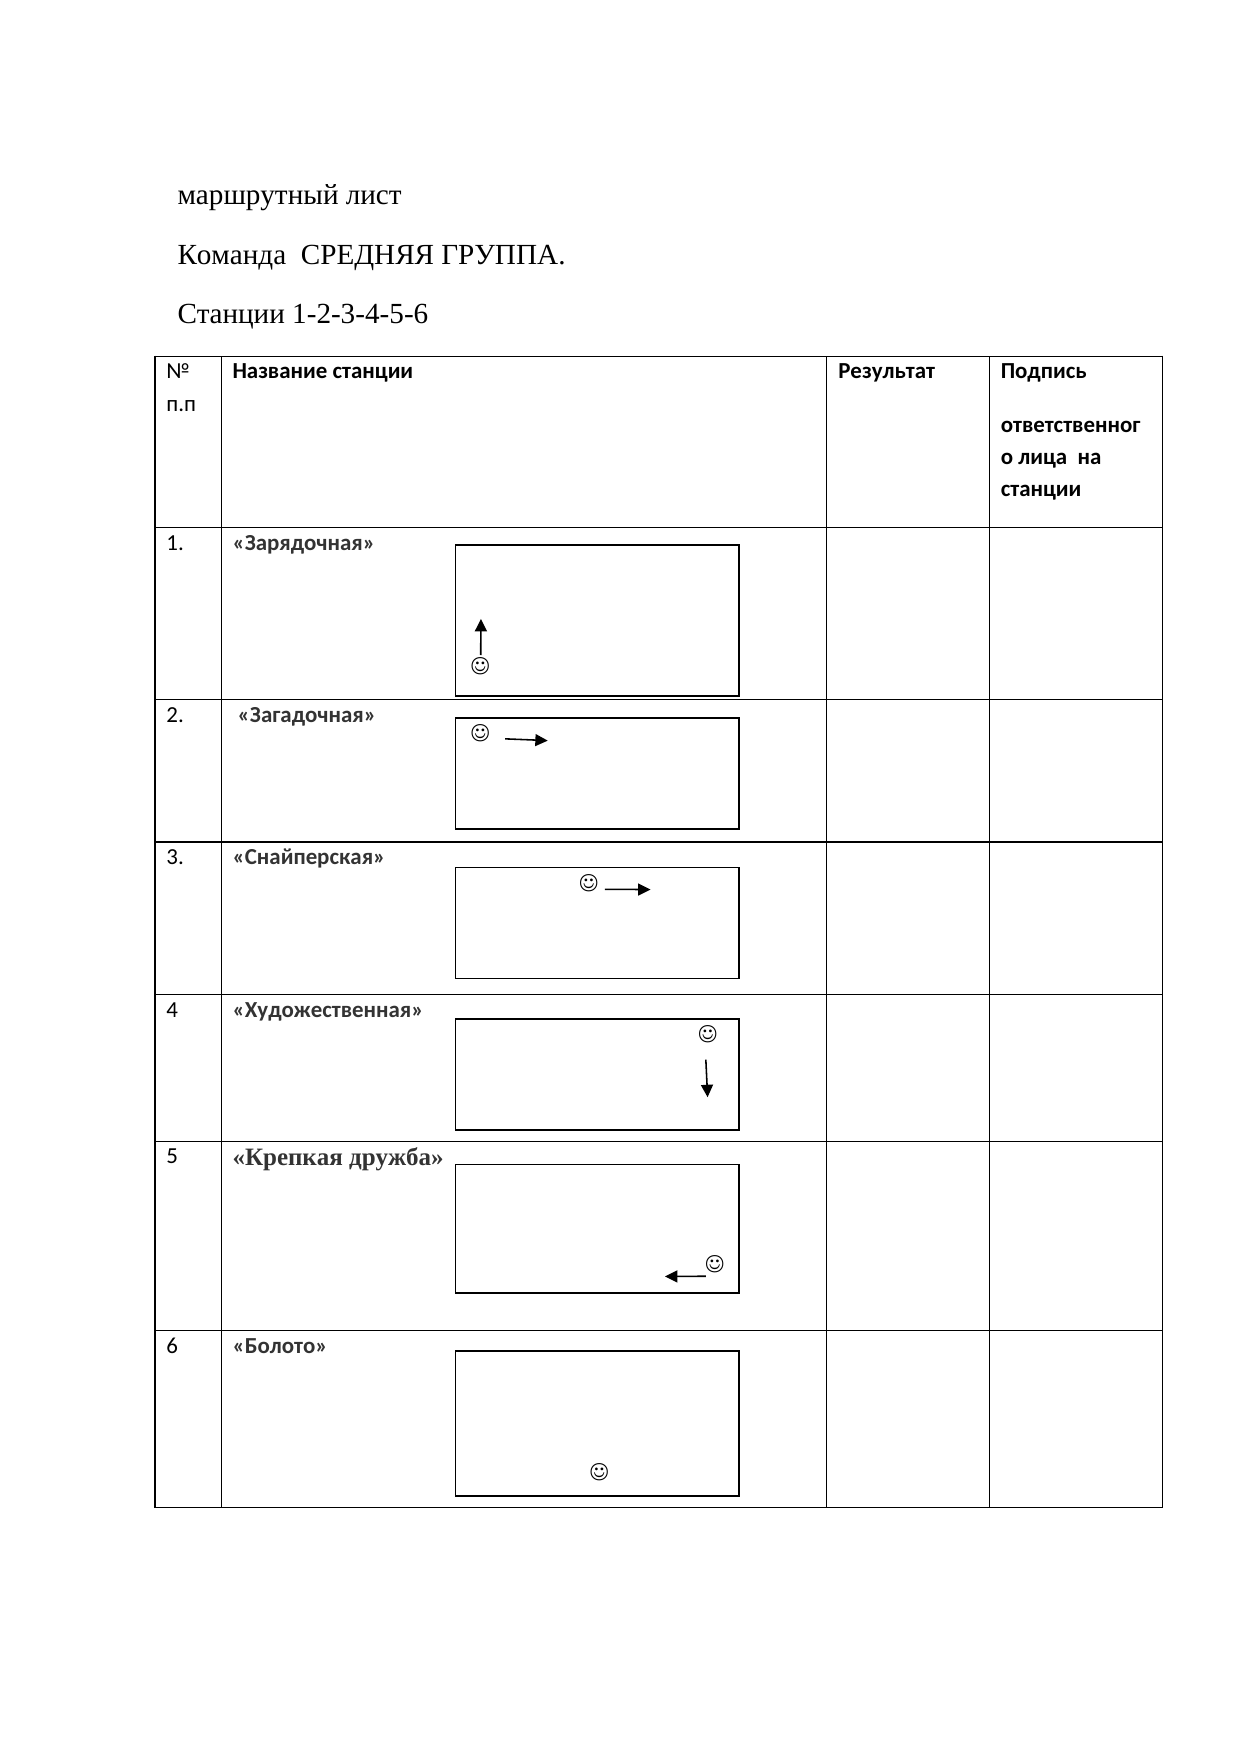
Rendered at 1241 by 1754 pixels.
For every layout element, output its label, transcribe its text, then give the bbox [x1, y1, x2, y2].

text Станции 1-2-3-4-5-6 [177, 296, 1152, 330]
table_cell 6 [156, 1331, 221, 1507]
table_cell «Крепкая дружба» [222, 1142, 826, 1330]
table_cell «Зарядочная» [222, 528, 826, 699]
table_cell [827, 528, 989, 699]
text Команда СРЕДНЯЯ ГРУППА. [177, 237, 1152, 270]
table_cell [827, 1142, 989, 1330]
table_cell 2. [156, 700, 221, 841]
table_cell [827, 1331, 989, 1507]
table_cell [990, 528, 1162, 699]
text маршрутный лист [177, 177, 1152, 211]
table_cell [990, 995, 1162, 1141]
table_cell [827, 700, 989, 841]
table_cell [990, 1142, 1162, 1330]
table_header Название станции [222, 357, 826, 527]
table_header Подпись ответственного лица на станции [990, 357, 1162, 527]
table_cell 5 [156, 1142, 221, 1330]
table_cell 1. [156, 528, 221, 699]
table_cell [827, 995, 989, 1141]
table_cell [990, 700, 1162, 841]
table_cell [990, 1331, 1162, 1507]
table_cell «Болото» [222, 1331, 826, 1507]
table_cell 3. [156, 843, 221, 994]
table_cell «Снайперская» [222, 843, 826, 994]
table_header № п.п [156, 357, 221, 527]
table_cell «Загадочная» [222, 700, 826, 841]
table_cell [990, 843, 1162, 994]
table_cell «Художественная» [222, 995, 826, 1141]
table_cell 4 [156, 995, 221, 1141]
table_header Результат [827, 357, 989, 527]
table_cell [827, 843, 989, 994]
